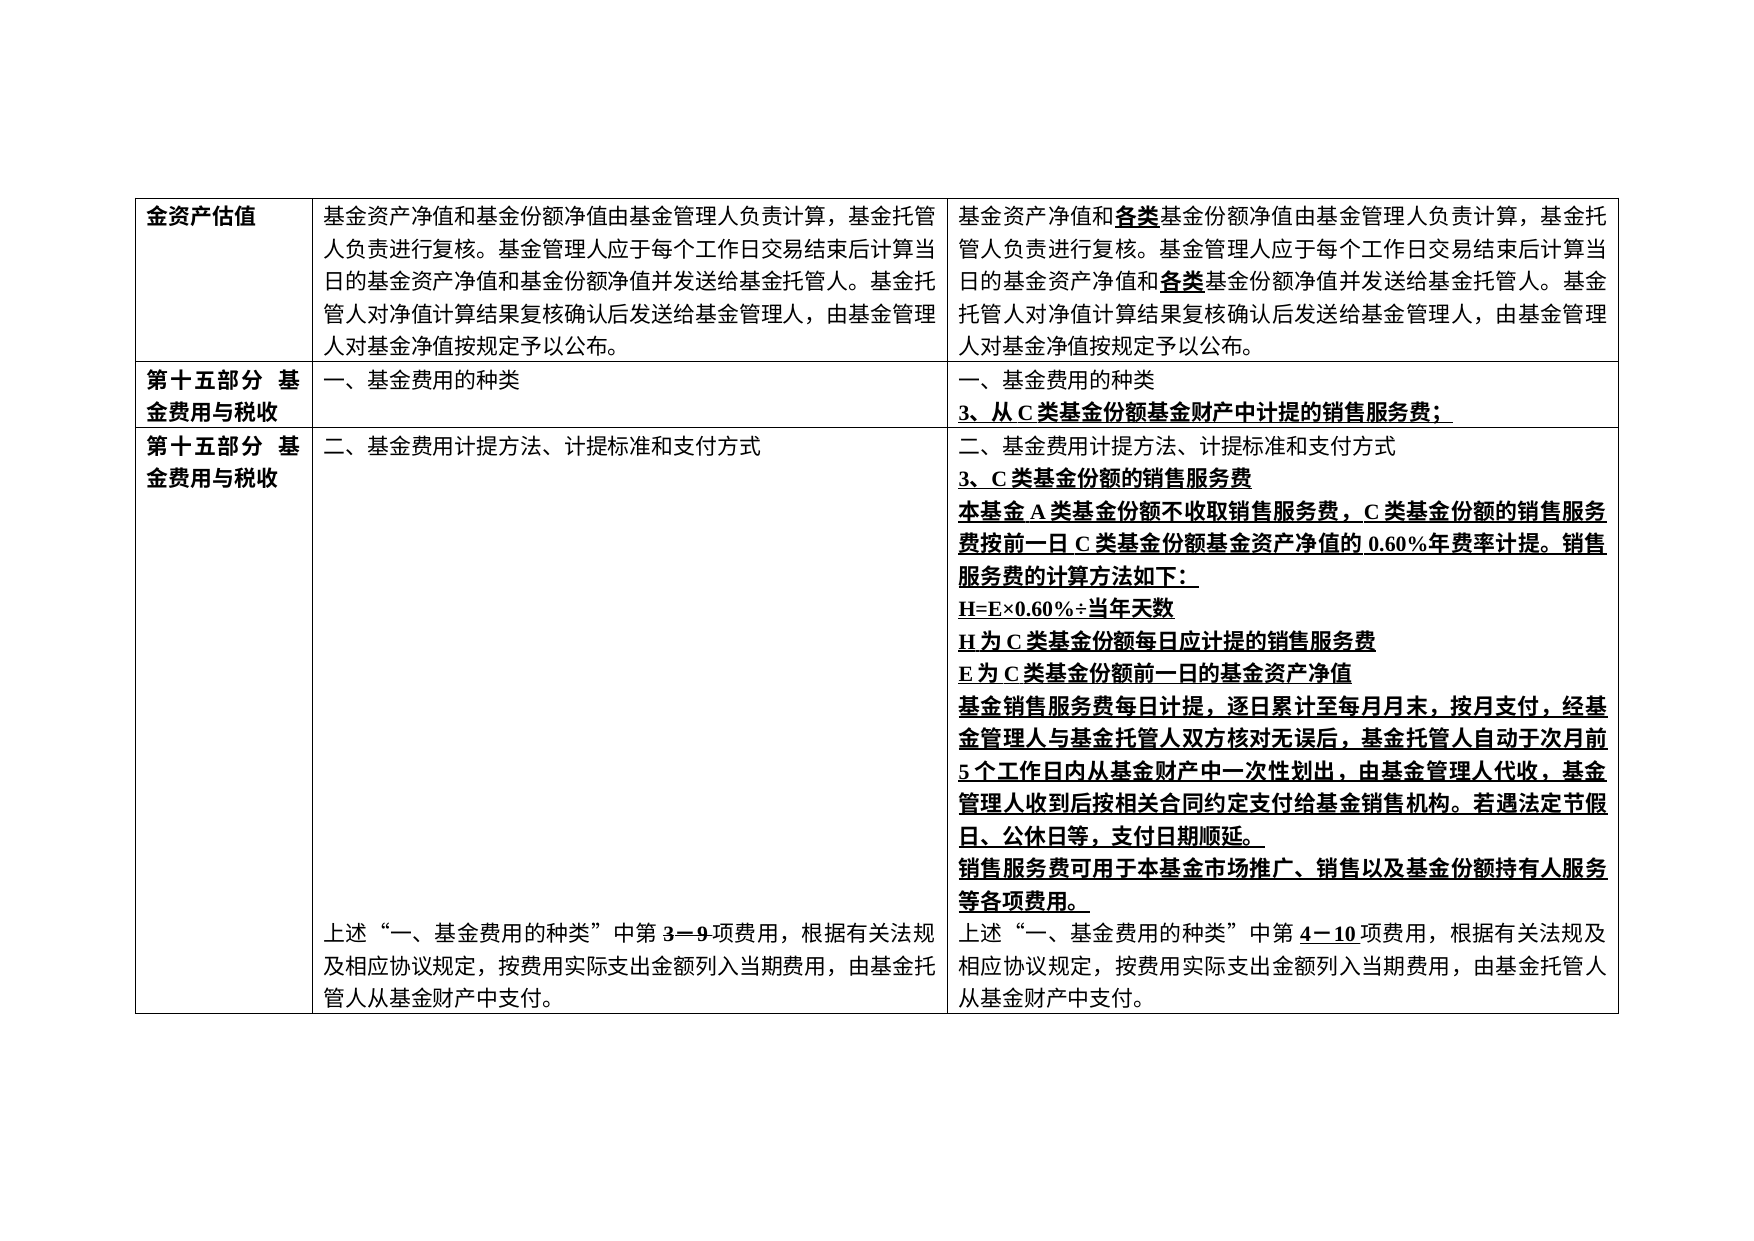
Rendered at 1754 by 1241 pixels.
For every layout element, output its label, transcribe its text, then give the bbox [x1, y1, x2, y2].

table_cell 一、基金费用的种类 [313, 362, 947, 427]
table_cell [313, 199, 947, 361]
table_cell 二、基金费用计提方法、计提标准和支付方式 3、C类基金份额的销售服务费 本基金A类基金份额不收取销售服务费，C类基金份额的销售服务费按前一日C类基金份额基金资产净值的0.60%年费率计提。销售服务费的计算方法如下： H=E×0.60%÷当年天数 H为C类基金份额每日应计提的销售服务费 E为C类基金份额前一日的基金资产净值 基金销售服务费每日计提，逐日累计至每月月末，按月支付，经基金管理人与基金托管人双方核对无误后，基金托管人自动于次月前5个工作日内从基金财产中一次性划出，由基金管理人代收，基金管理人收到后按相关合同约定支付给基金销售机构。若遇法定节假日、公休日等，支付日期顺延。 销售服务费可用于本基金市场推广、销售以及基金份额持有人服务等各项费用。 上述“一、基金费用的种类”中第4－10项费用，根据有关法规及相应协议规定，按费用实际支出金额列入当期费用，由基金托管人从基金财产中支付。 [948, 428, 1618, 1013]
table_cell 二、基金费用计提方法、计提标准和支付方式 上述“一、基金费用的种类”中第3－9项费用，根据有关法规及相应协议规定，按费用实际支出金额列入当期费用，由基金托管人从基金财产中支付。 [313, 428, 947, 1013]
table_cell 一、基金费用的种类 3、从C类基金份额基金财产中计提的销售服务费； [948, 362, 1618, 427]
table_cell 第十四部分 基金资产估值 [136, 199, 312, 361]
table_cell 第十五部分 基金费用与税收 [136, 428, 312, 1013]
table_cell 第十五部分 基金费用与税收 [136, 362, 312, 427]
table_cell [948, 199, 1618, 361]
